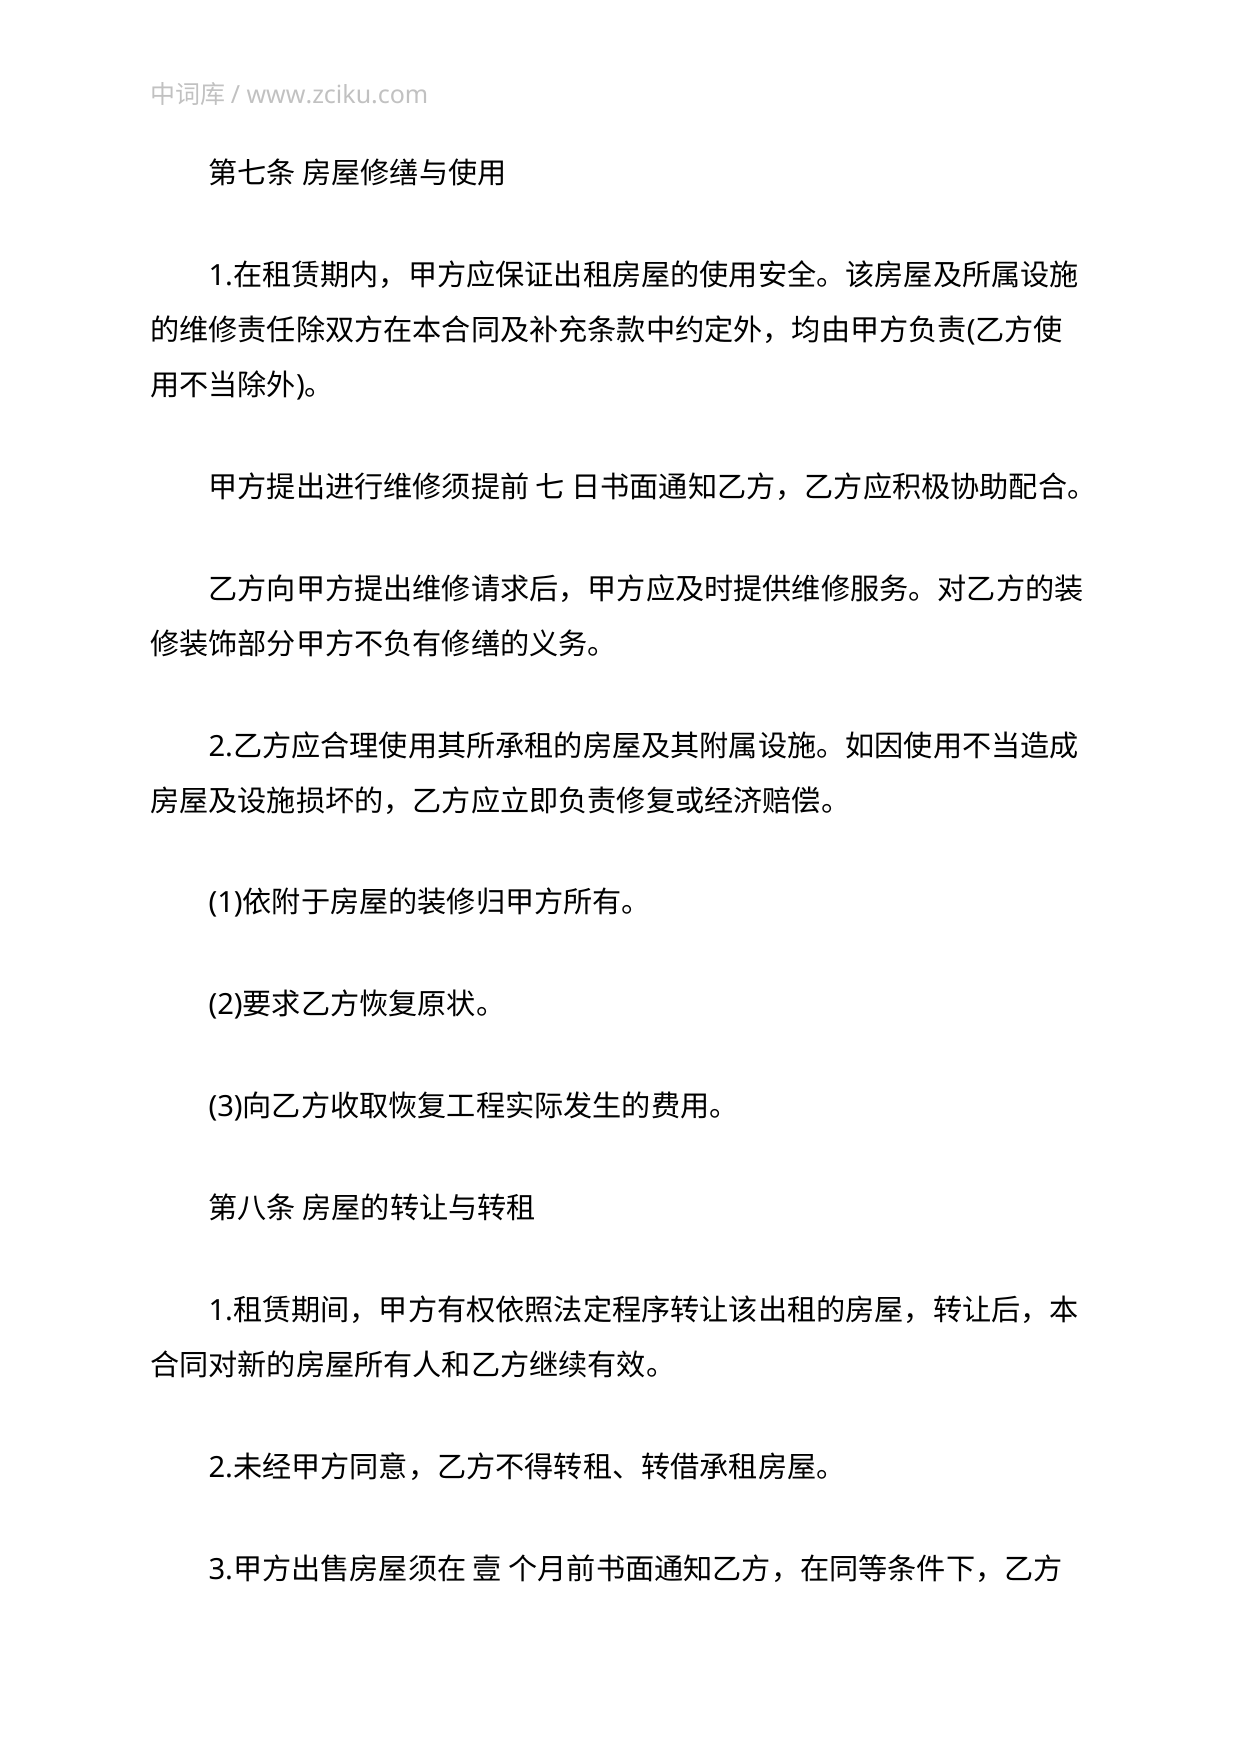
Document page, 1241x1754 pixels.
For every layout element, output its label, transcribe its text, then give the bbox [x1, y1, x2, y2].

text 1.租赁期间，甲方有权依照法定程序转让该出租的房屋，转让后，本合同对新的房屋所有人和乙方继续有效。 [150, 1287, 1090, 1384]
text 乙方向甲方提出维修请求后，甲方应及时提供维修服务。对乙方的装修装饰部分甲方不负有修缮的义务。 [150, 566, 1090, 663]
text 第八条 房屋的转让与转租 [150, 1185, 1090, 1227]
text (3)向乙方收取恢复工程实际发生的费用。 [150, 1083, 1090, 1125]
text (2)要求乙方恢复原状。 [150, 981, 1090, 1023]
text 甲方提出进行维修须提前 七 日书面通知乙方，乙方应积极协助配合。 [150, 464, 1090, 506]
text 2.未经甲方同意，乙方不得转租、转借承租房屋。 [150, 1443, 1090, 1486]
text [150, 1545, 1090, 1588]
text 第七条 房屋修缮与使用 [150, 150, 1090, 192]
text (1)依附于房屋的装修归甲方所有。 [150, 879, 1090, 921]
text 1.在租赁期内，甲方应保证出租房屋的使用安全。该房屋及所属设施的维修责任除双方在本合同及补充条款中约定外，均由甲方负责(乙方使用不当除外)。 [150, 252, 1090, 404]
text 2.乙方应合理使用其所承租的房屋及其附属设施。如因使用不当造成房屋及设施损坏的，乙方应立即负责修复或经济赔偿。 [150, 722, 1090, 819]
